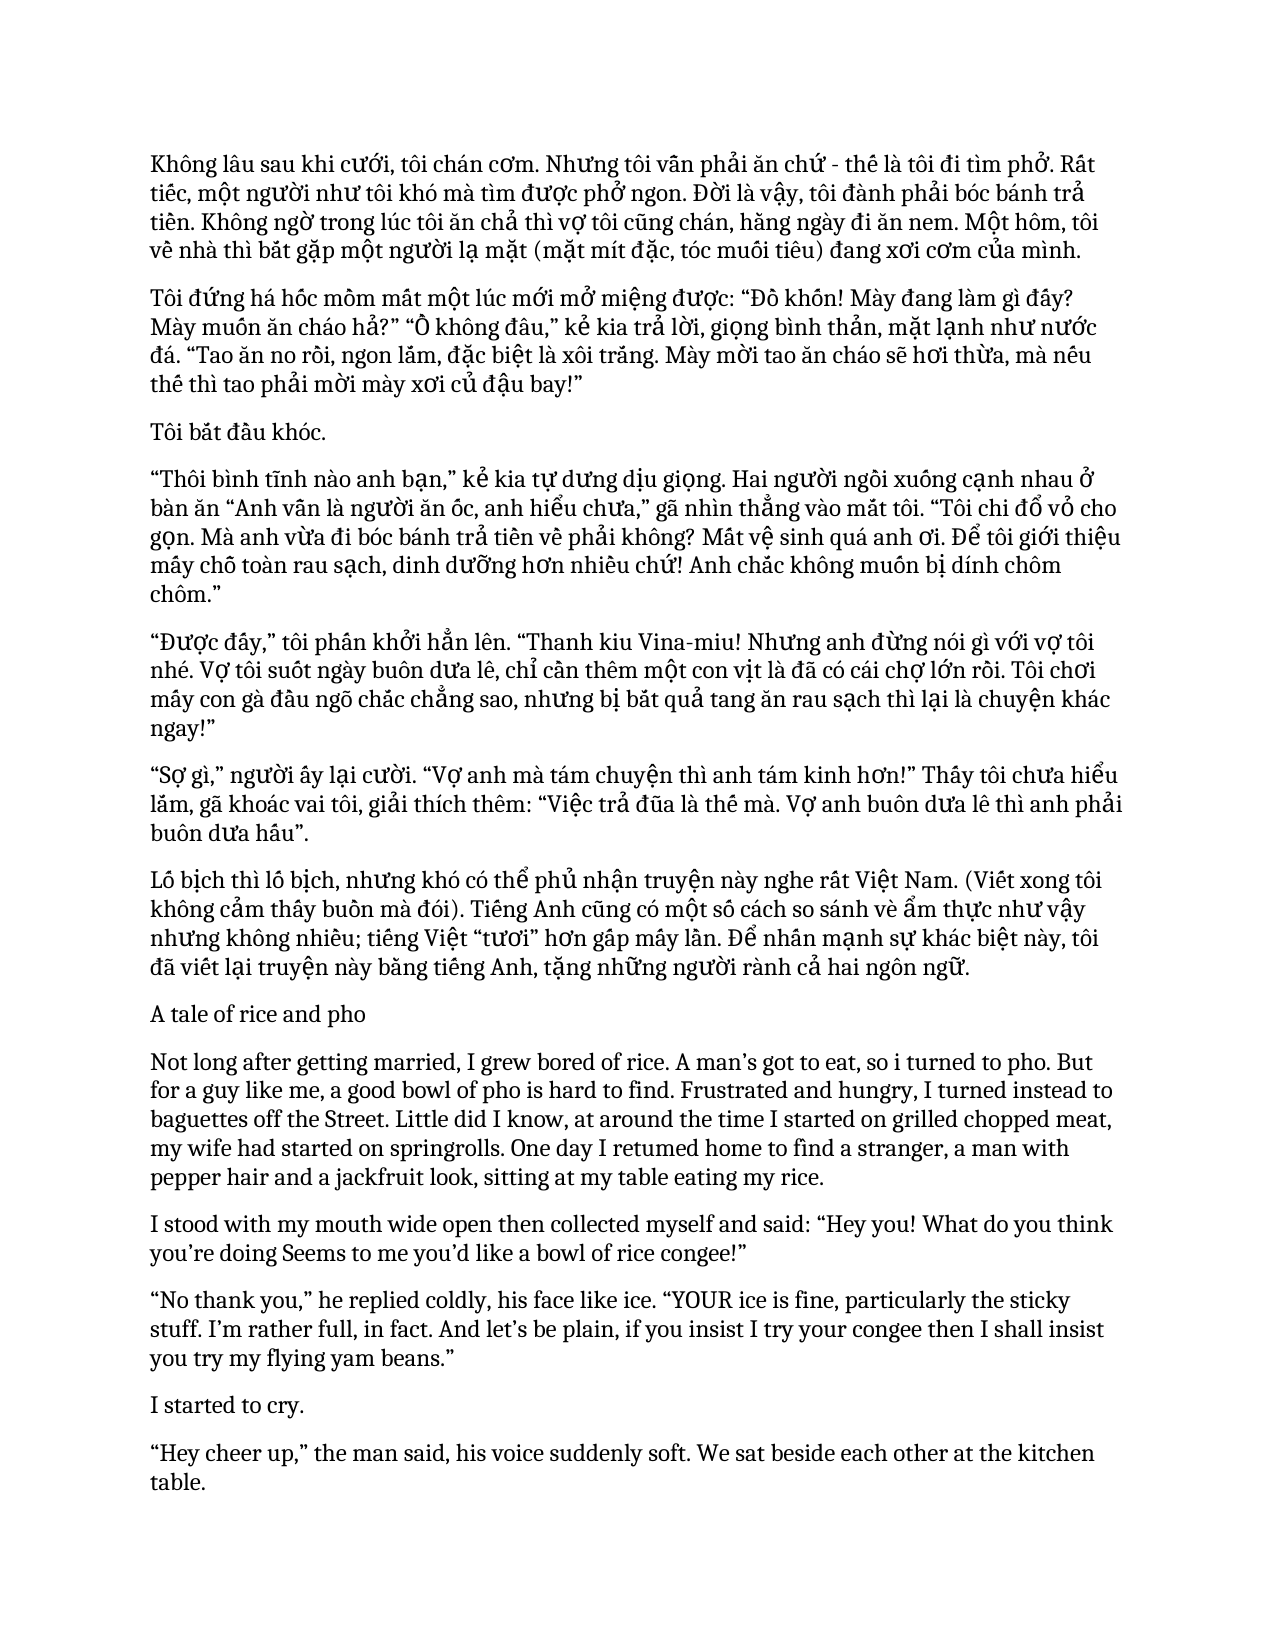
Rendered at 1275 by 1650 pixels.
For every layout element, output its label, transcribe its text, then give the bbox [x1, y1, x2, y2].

text “No thank you,” he replied coldly, his face like ice. “YOUR ice is fine, particularly the sticky stuff. I’m rather full, in fact. And let’s be plain, if you insist I try your congee then I shall insist you try my flying yam beans.” [150, 1286, 1125, 1372]
text Tôi bắt đầu khóc. [150, 417, 1125, 446]
text Tôi đứng há hốc mồm mất một lúc mới mở miệng được: “Đồ khốn! Mày đang làm gì đấy? Mày muốn ăn cháo hả?” “Ồ không đâu,” kẻ kia trả lời, giọng bình thản, mặt lạnh như nước đá. “Tao ăn no rồi, ngon lắm, đặc biệt là xôi trắng. Mày mời tao ăn cháo sẽ hơi thừa, mà nếu thế thì tao phải mời mày xơi củ đậu bay!” [150, 284, 1125, 399]
text A tale of rice and pho [150, 1000, 1125, 1029]
text “Sợ gì,” người ấy lại cười. “Vợ anh mà tám chuyện thì anh tám kinh hơn!” Thấy tôi chưa hiểu lắm, gã khoác vai tôi, giải thích thêm: “Việc trả đũa là thế mà. Vợ anh buôn dưa lê thì anh phải buôn dưa hấu”. [150, 761, 1125, 847]
text Not long after getting married, I grew bored of rice. A man’s got to eat, so i turned to pho. But for a guy like me, a good bowl of pho is hard to find. Frustrated and hungry, I turned instead to baguettes off the Street. Little did I know, at around the time I started on grilled chopped meat, my wife had started on springrolls. One day I retumed home to fìnd a stranger, a man with pepper hair and a jackfruit look, sitting at my table eating my rice. [150, 1047, 1125, 1191]
text “Được đấy,” tôi phấn khởi hẳn lên. “Thanh kiu Vina-miu! Nhưng anh đừng nói gì với vợ tôi nhé. Vợ tôi suốt ngày buôn dưa lê, chỉ cần thêm một con vịt là đã có cái chợ lớn rồi. Tôi chơi mấy con gà đầu ngõ chắc chẳng sao, nhưng bị bắt quả tang ăn rau sạch thì lại là chuyện khác ngay!” [150, 627, 1125, 742]
text “Thôi bình tĩnh nào anh bạn,” kẻ kia tự dưng dịu giọng. Hai người ngồi xuống cạnh nhau ở bàn ăn “Anh vẫn là người ăn ốc, anh hiểu chưa,” gã nhìn thẳng vào mắt tôi. “Tôi chi đổ vỏ cho gọn. Mà anh vừa đi bóc bánh trả tiền về phải không? Mất vệ sinh quá anh ơi. Để tôi giới thiệu mấy chỗ toàn rau sạch, dinh dưỡng hơn nhiều chứ! Anh chắc không muốn bị dính chôm chôm.” [150, 465, 1125, 609]
text Lố bịch thì lố bịch, nhưng khó có thể phủ nhận truyện này nghe rất Việt Nam. (Viết xong tôi không cảm thấy buồn mà đói). Tiếng Anh cũng có một số cách so sánh vè ẩm thực như vậy nhưng không nhiều; tiếng Việt “tươi” hơn gấp mấy lần. Để nhấn mạnh sự khác biệt này, tôi đã viết lại truyện này bằng tiếng Anh, tặng những người rành cả hai ngôn ngữ. [150, 866, 1125, 981]
text I started to cry. [150, 1391, 1125, 1420]
text “Hey cheer up,” the man said, his voice suddenly soft. We sat beside each other at the kitchen table. [150, 1439, 1125, 1496]
text I stood with my mouth wide open then collected myself and said: “Hey you! What do you think you’re doing Seems to me you’d like a bowl of rice congee!” [150, 1210, 1125, 1267]
text Không lâu sau khi cưới, tôi chán cơm. Nhưng tôi vẫn phải ăn chứ - thế là tôi đi tìm phở. Rất tiếc, một người như tôi khó mà tìm được phở ngon. Đời là vậy, tôi đành phải bóc bánh trả tiền. Không ngờ trong lúc tôi ăn chả thì vợ tôi cũng chán, hằng ngày đi ăn nem. Một hôm, tôi về nhà thì bắt gặp một người lạ mặt (mặt mít đặc, tóc muối tiêu) đang xơi cơm của mình. [150, 150, 1125, 265]
